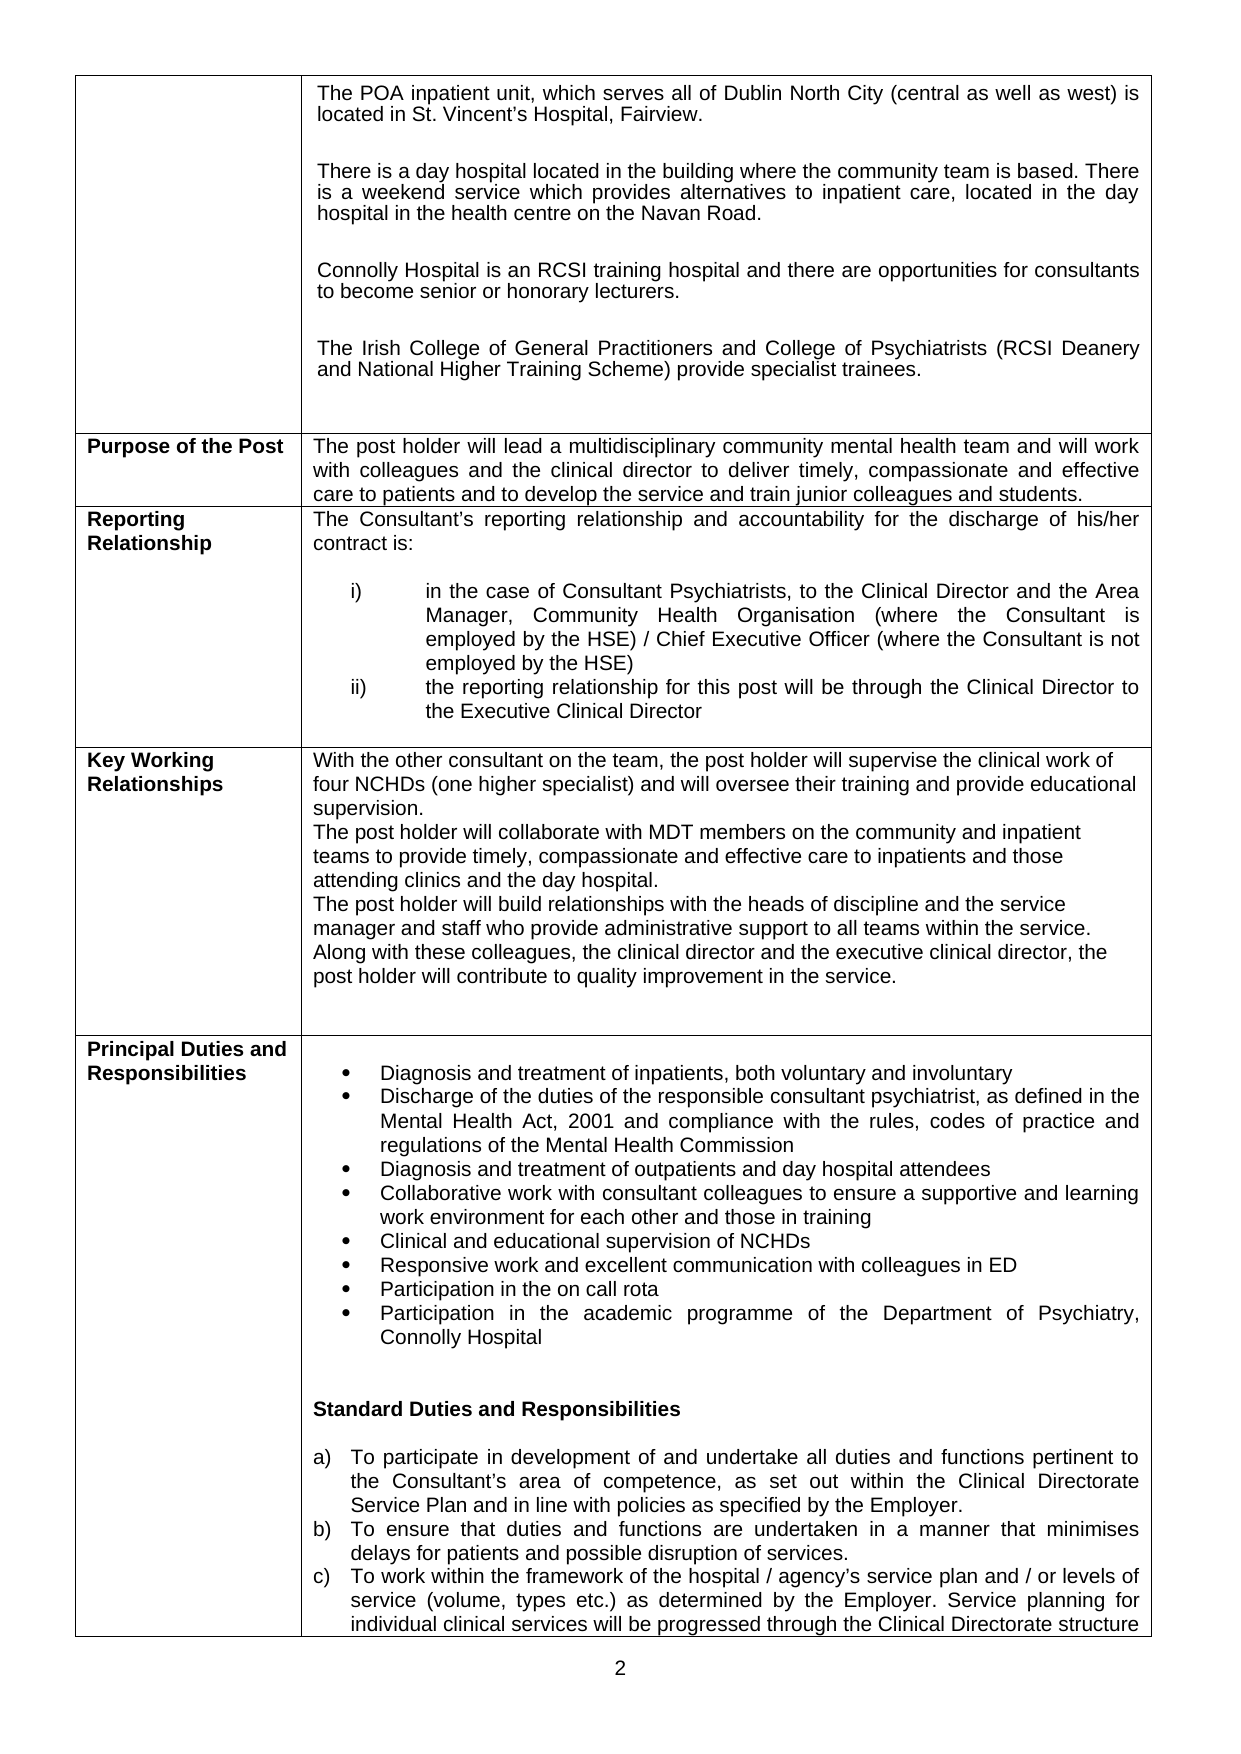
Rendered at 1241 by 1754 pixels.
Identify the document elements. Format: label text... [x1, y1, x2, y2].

table_cell Purpose of the Post [76, 434, 301, 506]
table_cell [76, 1036, 301, 1636]
table_cell With the other consultant on the team, the post holder will supervise the clinical work of four NCHDs (one higher specialist) and will oversee their training and provide educational supervision. The post holder will collaborate with MDT members on the community and inpatient teams to provide timely, compassionate and effective care to inpatients and those attending clinics and the day hospital. The post holder will build relationships with the heads of discipline and the service manager and staff who provide administrative support to all teams within the service. Along with these colleagues, the clinical director and the executive clinical director, the post holder will contribute to quality improvement in the service. [302, 748, 1151, 1035]
table_cell The post holder will lead a multidisciplinary community mental health team and will work with colleagues and the clinical director to deliver timely, compassionate and effective care to patients and to develop the service and train junior colleagues and students. [302, 434, 1151, 506]
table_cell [302, 76, 1151, 433]
table_cell Reporting Relationship [76, 507, 301, 747]
table_cell The Consultant’s reporting relationship and accountability for the discharge of his/her contract is: in the case of Consultant Psychiatrists, to the Clinical Director and the Area Manager, Community Health Organisation (where the Consultant is employed by the HSE) / Chief Executive Officer (where the Consultant is not employed by the HSE) the reporting relationship for this post will be through the Clinical Director to the Executive Clinical Director [302, 507, 1151, 747]
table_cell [76, 76, 301, 433]
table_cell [302, 1036, 1151, 1636]
table_cell Key Working Relationships [76, 748, 301, 1035]
